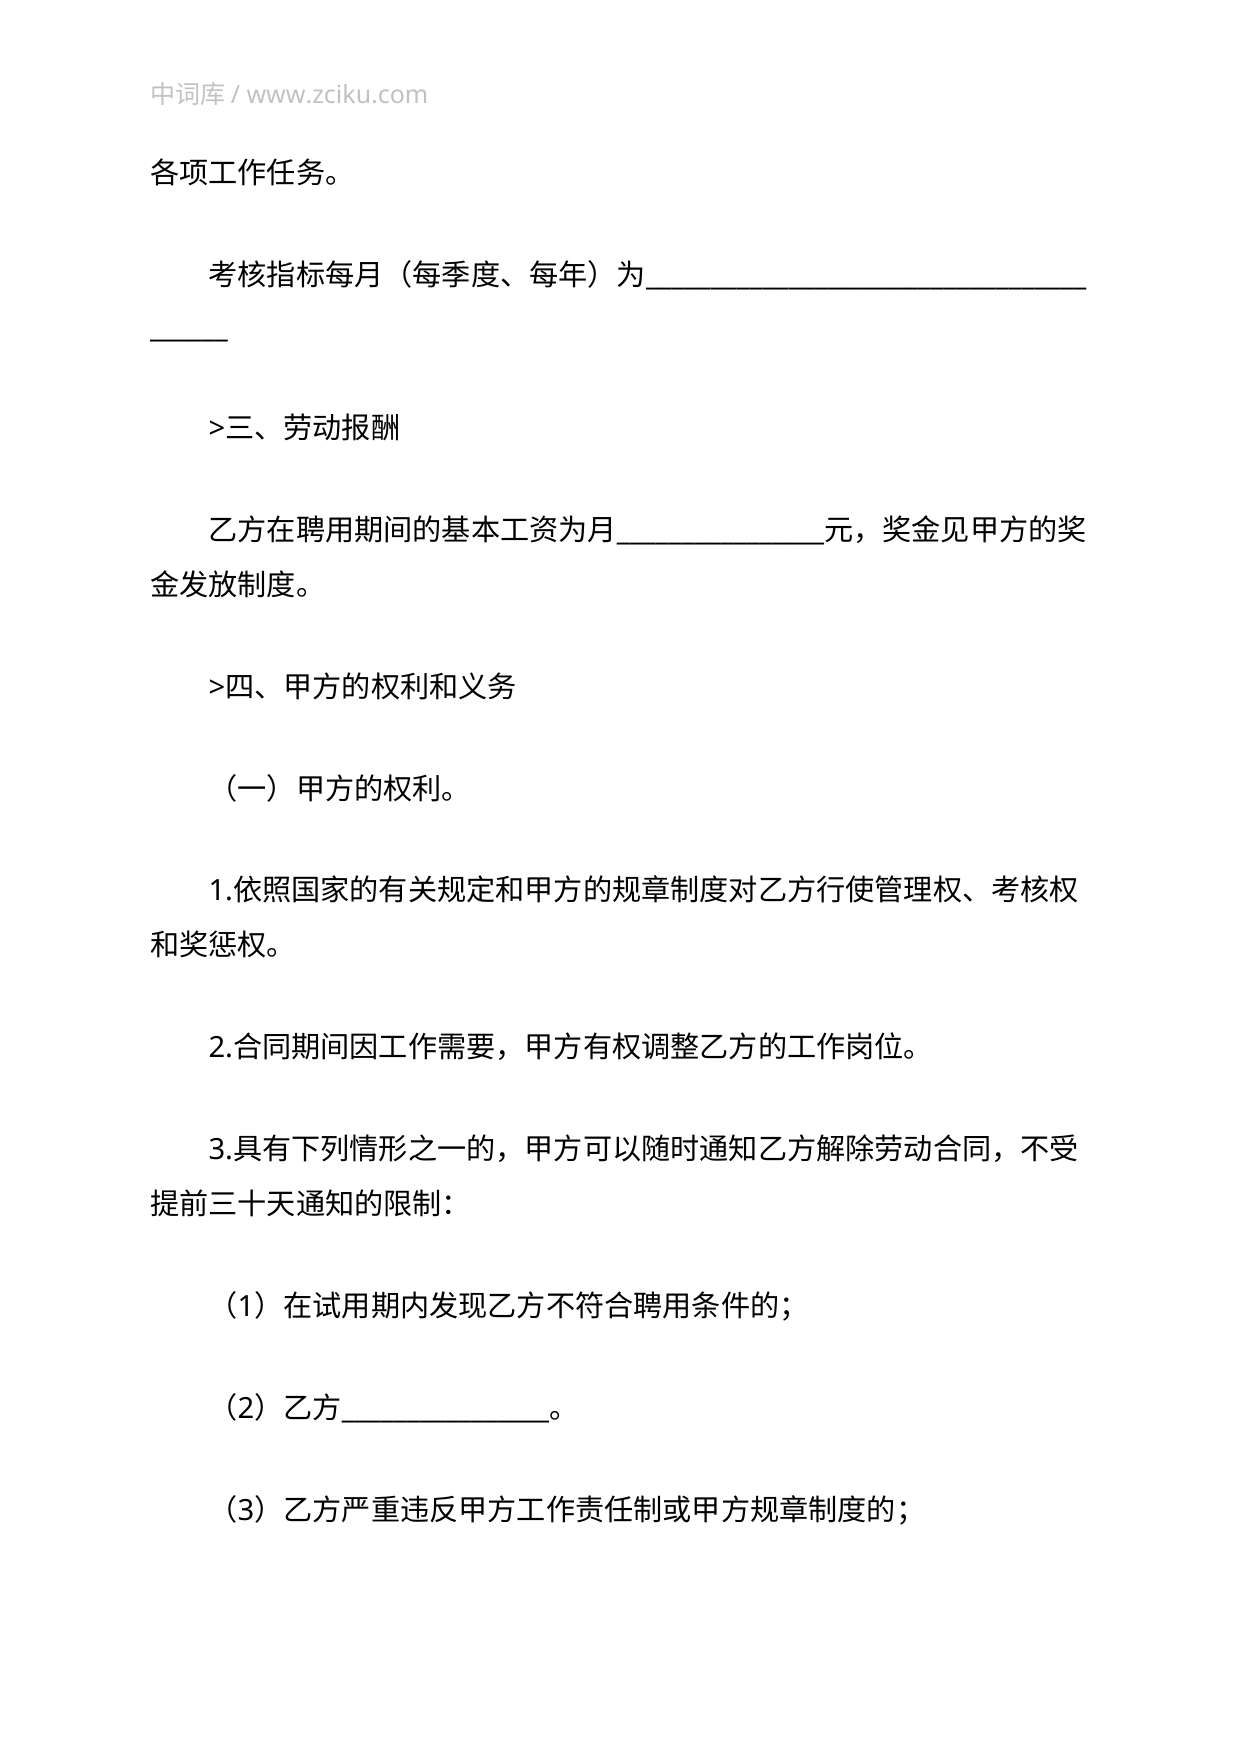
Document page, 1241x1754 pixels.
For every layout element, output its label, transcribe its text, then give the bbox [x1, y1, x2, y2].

text 1.依照国家的有关规定和甲方的规章制度对乙方行使管理权、考核权和奖惩权。 [150, 867, 1090, 964]
text （2）乙方________________。 [150, 1384, 1090, 1427]
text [150, 150, 1090, 192]
text 3.具有下列情形之一的，甲方可以随时通知乙方解除劳动合同，不受提前三十天通知的限制： [150, 1126, 1090, 1223]
text （3）乙方严重违反甲方工作责任制或甲方规章制度的； [150, 1486, 1090, 1529]
text >四、甲方的权利和义务 [150, 663, 1090, 706]
text （一）甲方的权利。 [150, 765, 1090, 807]
text 乙方在聘用期间的基本工资为月________________元，奖金见甲方的奖金发放制度。 [150, 506, 1090, 604]
text （1）在试用期内发现乙方不符合聘用条件的； [150, 1282, 1090, 1325]
text 2.合同期间因工作需要，甲方有权调整乙方的工作岗位。 [150, 1024, 1090, 1066]
text >三、劳动报酬 [150, 404, 1090, 447]
text 考核指标每月（每季度、每年）为________________________________________ [150, 252, 1090, 346]
